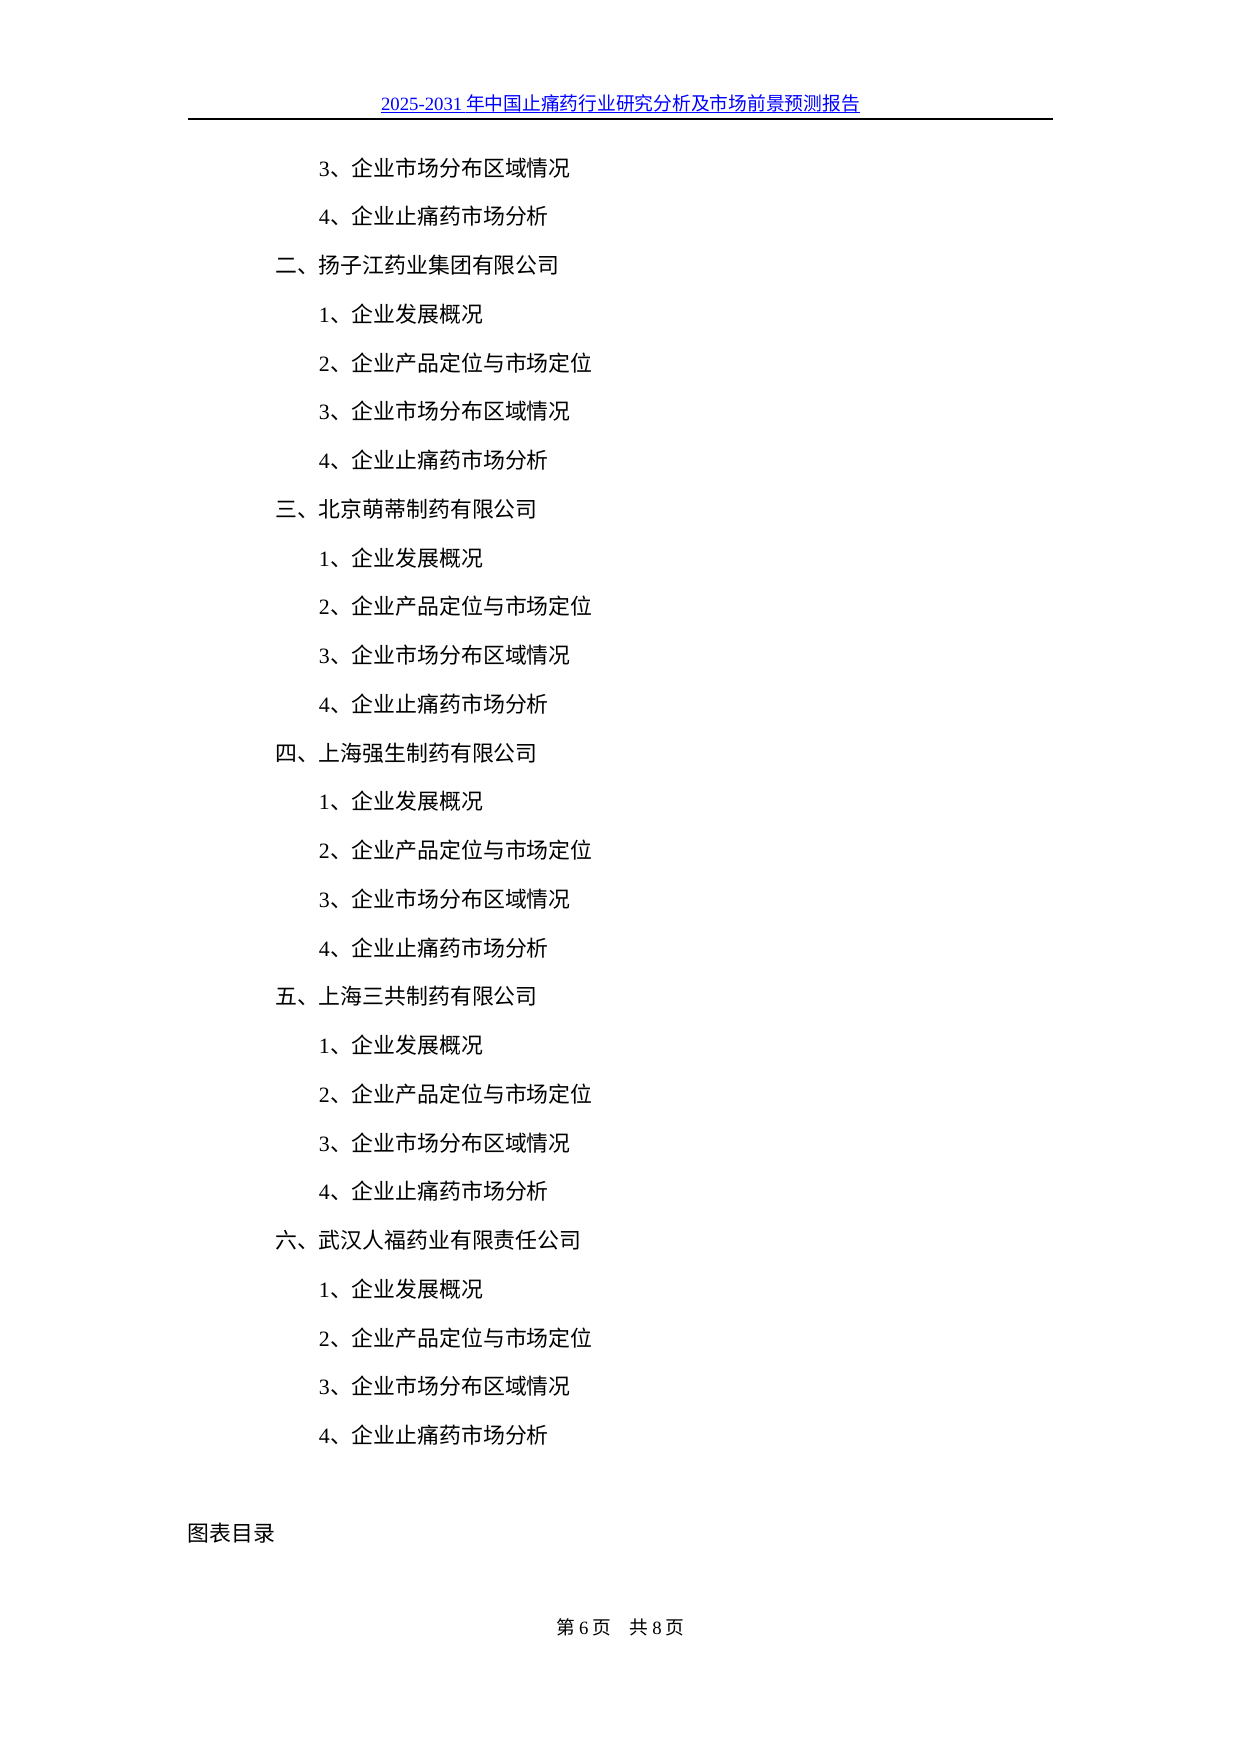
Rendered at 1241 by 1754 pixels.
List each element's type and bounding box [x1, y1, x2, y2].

text [187, 150, 1053, 1548]
